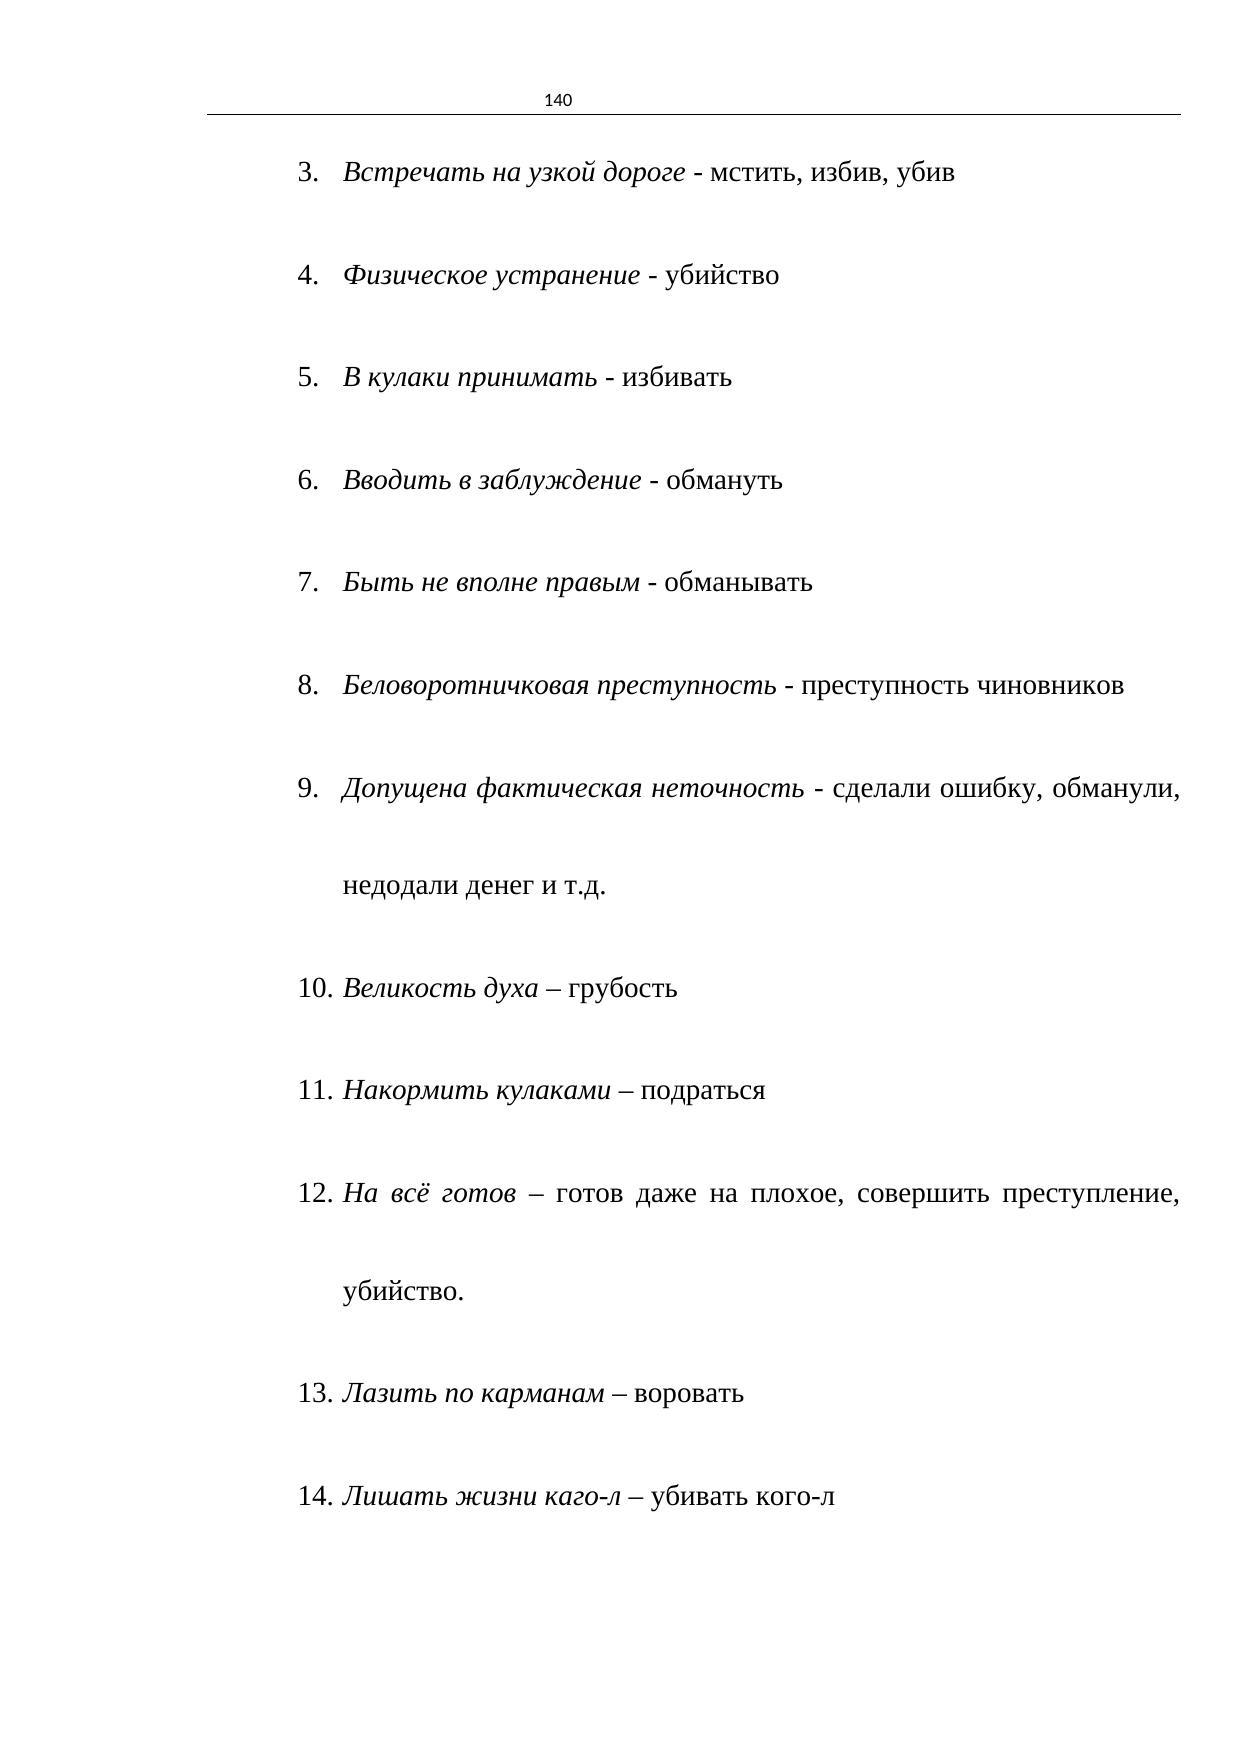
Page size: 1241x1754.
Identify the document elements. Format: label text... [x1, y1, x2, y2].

list В кулаки принимать - избивать [297, 344, 1181, 409]
list Вводить в заблуждение - обмануть [297, 446, 1181, 511]
list Великость духа – грубость [297, 954, 1181, 1019]
list Беловоротничковая преступность - преступность чиновников [297, 651, 1181, 716]
list На всё готов – готов даже на плохое, совершить преступление, убийство. [297, 1159, 1181, 1322]
list Накормить кулаками – подраться [297, 1057, 1181, 1122]
list Лазить по карманам – воровать [297, 1359, 1181, 1424]
list Лишать жизни каго-л – убивать кого-л [297, 1462, 1181, 1527]
list Встречать на узкой дороге - мстить, избив, убив [297, 138, 1181, 203]
list Быть не вполне правым - обманывать [297, 549, 1181, 614]
list Физическое устранение - убийство [297, 241, 1181, 306]
list Допущена фактическая неточность - сделали ошибку, обманули, недодали денег и т.д. [297, 754, 1181, 917]
